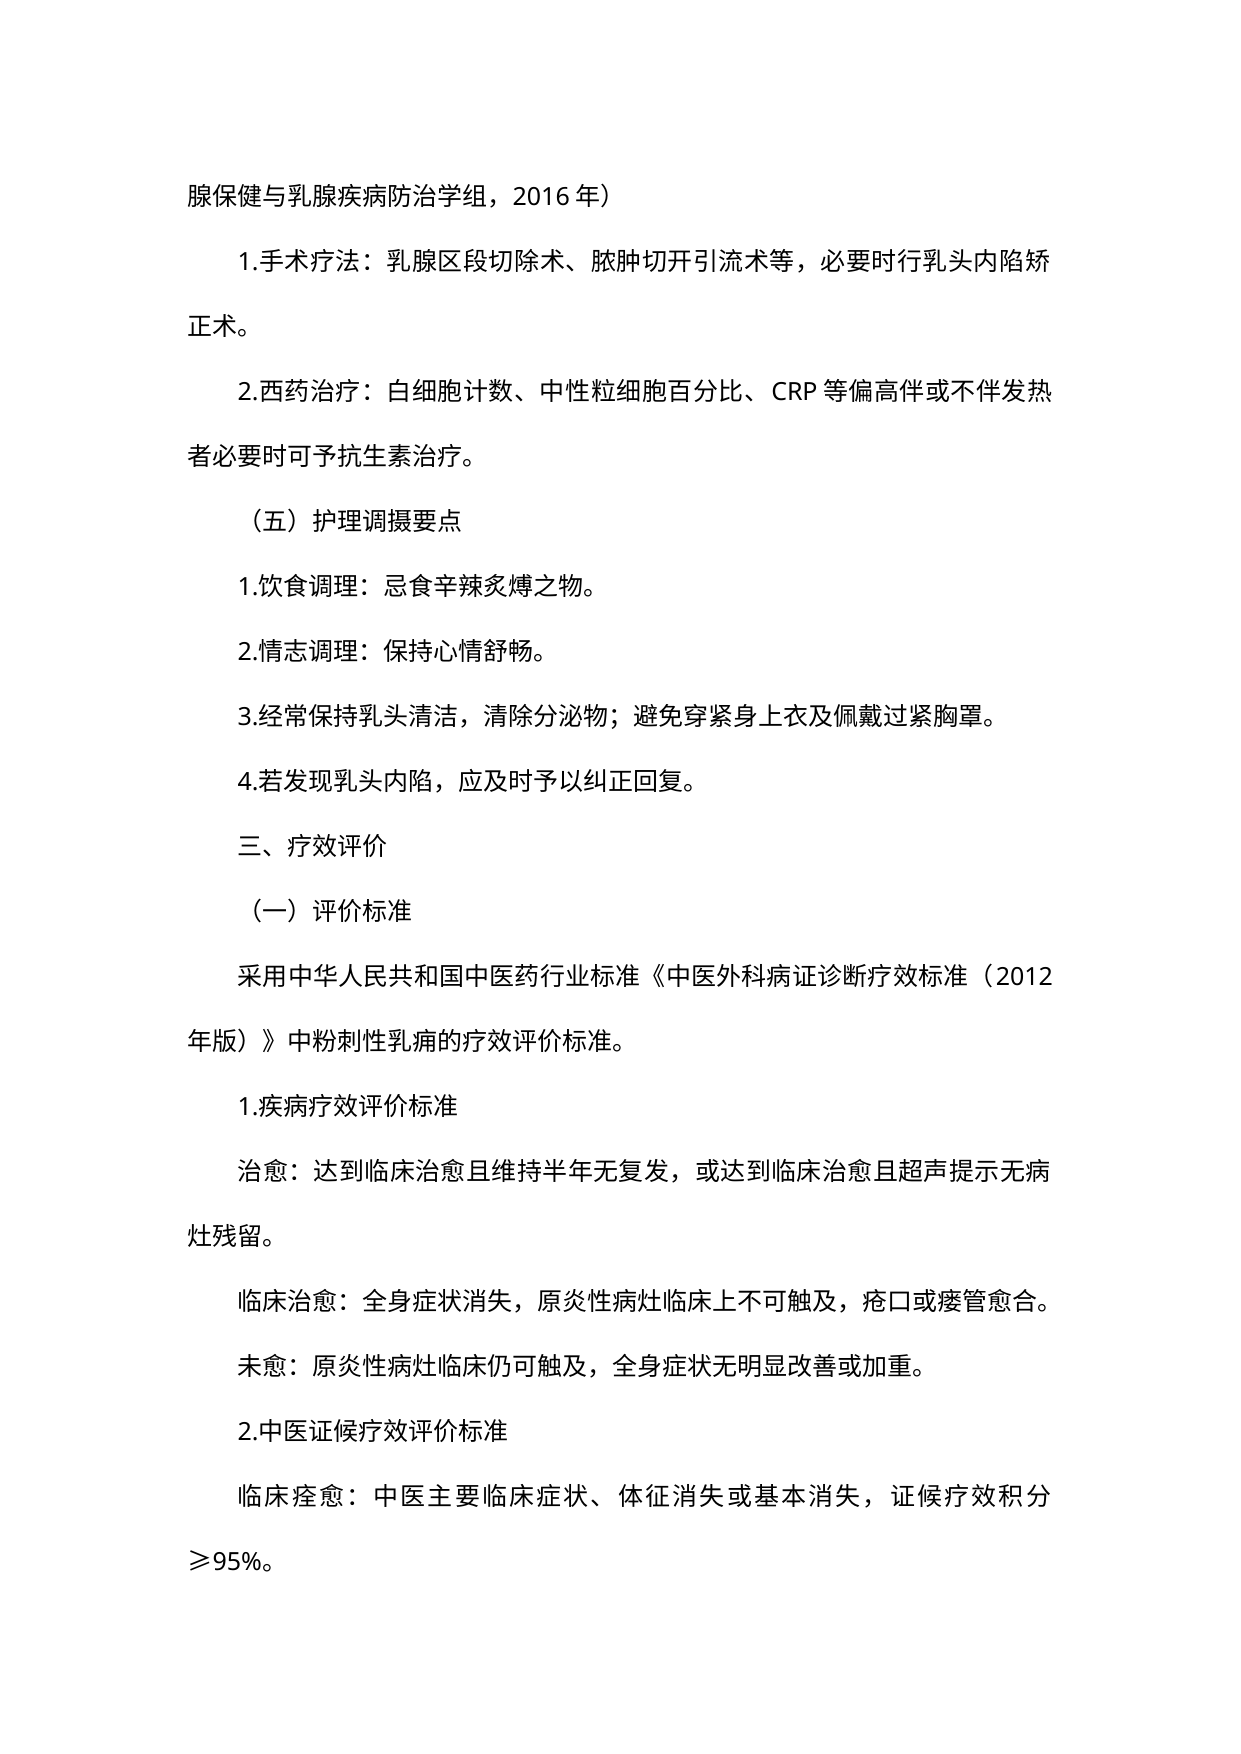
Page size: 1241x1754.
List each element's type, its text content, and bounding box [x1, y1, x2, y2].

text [187, 162, 1053, 227]
text 1.饮食调理：忌食辛辣炙煿之物。 [187, 552, 1053, 617]
text 三、疗效评价 [187, 812, 1053, 877]
text 2.西药治疗：白细胞计数、中性粒细胞百分比、CRP等偏高伴或不伴发热者必要时可予抗生素治疗。 [187, 357, 1053, 487]
text 4.若发现乳头内陷，应及时予以纠正回复。 [187, 747, 1053, 812]
text 治愈：达到临床治愈且维持半年无复发，或达到临床治愈且超声提示无病灶残留。 [187, 1137, 1053, 1267]
text （一）评价标准 [187, 877, 1053, 942]
text 采用中华人民共和国中医药行业标准《中医外科病证诊断疗效标准（2012年版）》中粉刺性乳痈的疗效评价标准。 [187, 942, 1053, 1072]
text 临床治愈：全身症状消失，原炎性病灶临床上不可触及，疮口或瘘管愈合。 [187, 1267, 1053, 1332]
text 临床痊愈：中医主要临床症状、体征消失或基本消失，证候疗效积分≥95%。 [187, 1462, 1053, 1592]
text 3.经常保持乳头清洁，清除分泌物；避免穿紧身上衣及佩戴过紧胸罩。 [187, 682, 1053, 747]
text 1.疾病疗效评价标准 [187, 1072, 1053, 1137]
text 1.手术疗法：乳腺区段切除术、脓肿切开引流术等，必要时行乳头内陷矫正术。 [187, 227, 1053, 357]
text 2.中医证候疗效评价标准 [187, 1397, 1053, 1462]
text （五）护理调摄要点 [187, 487, 1053, 552]
text 未愈：原炎性病灶临床仍可触及，全身症状无明显改善或加重。 [187, 1332, 1053, 1397]
text 2.情志调理：保持心情舒畅。 [187, 617, 1053, 682]
